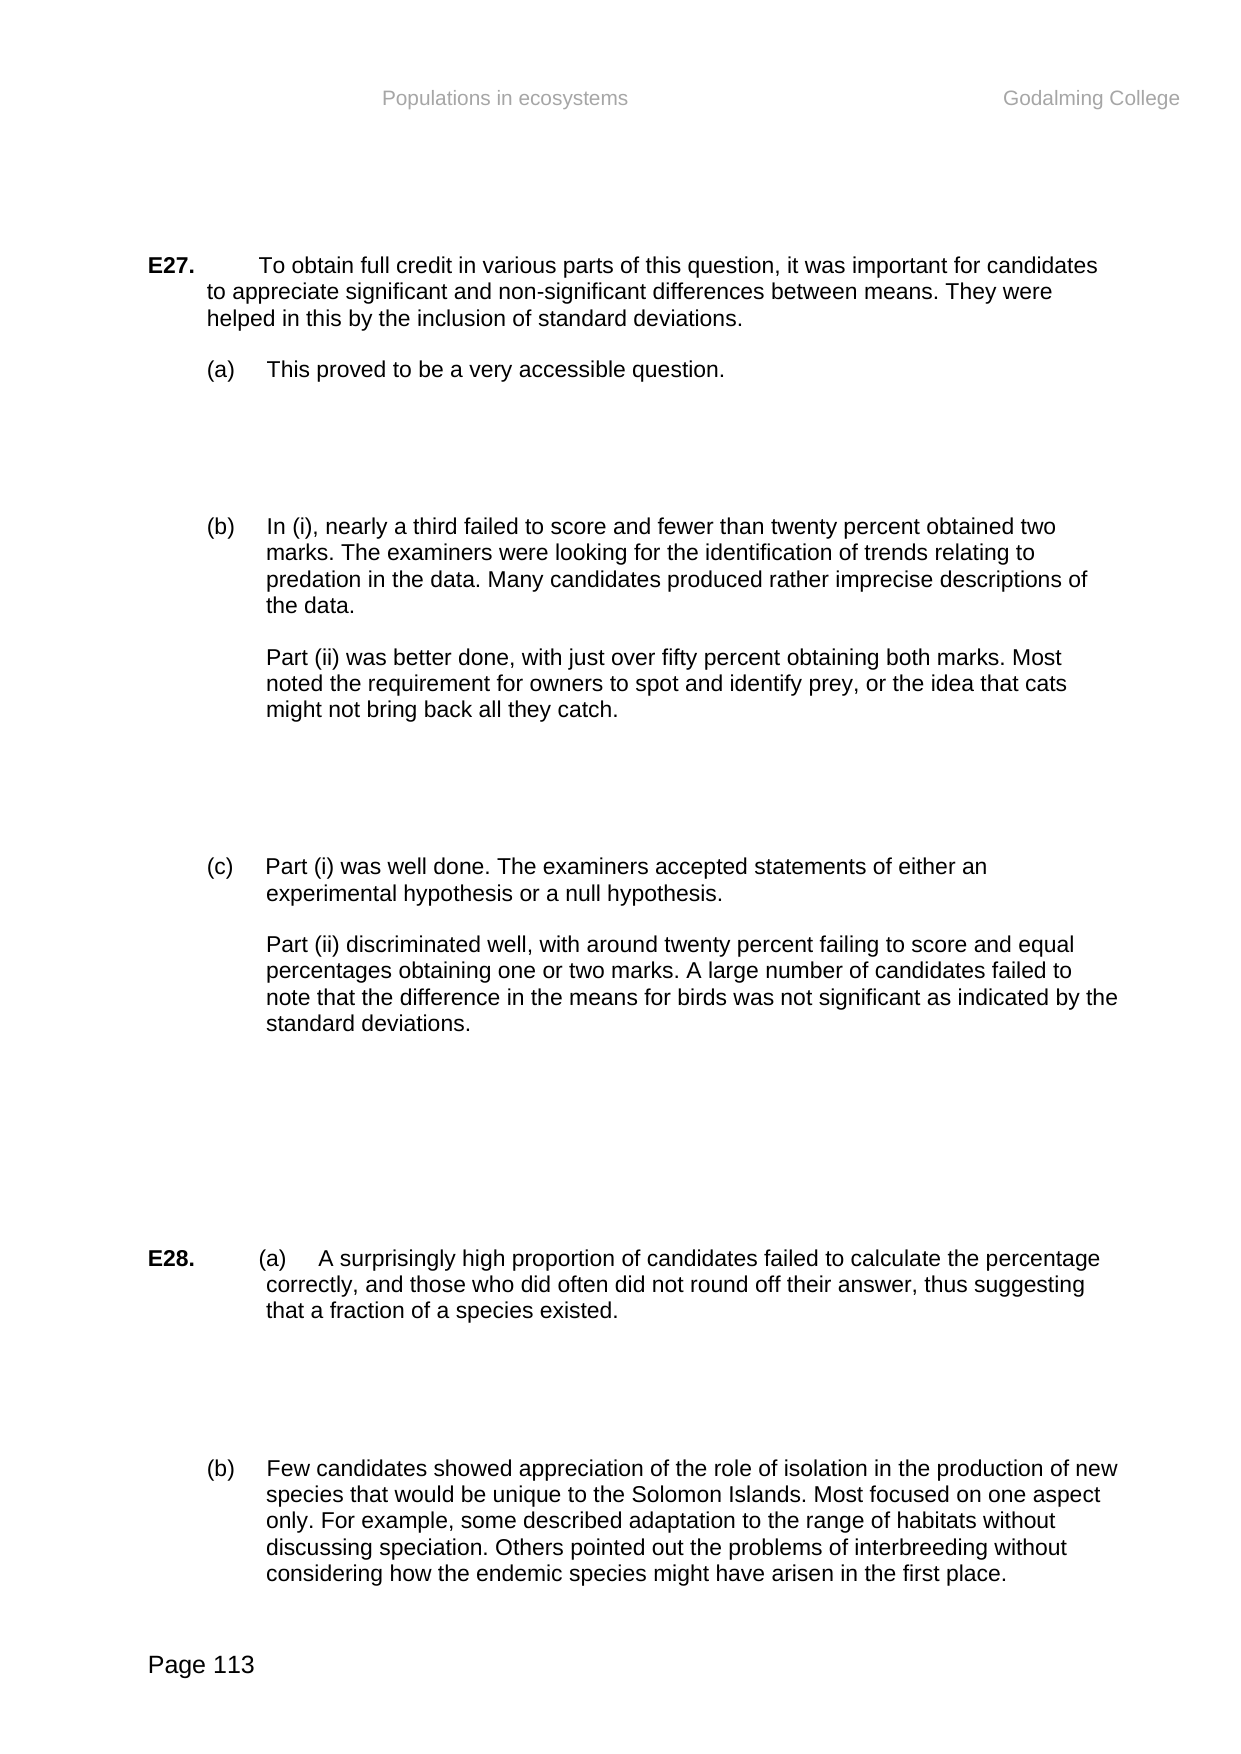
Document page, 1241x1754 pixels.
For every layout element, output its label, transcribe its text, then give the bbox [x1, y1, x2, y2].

text Part (ii) discriminated well, with around twenty percent failing to score and equal percentages obtaining one or two marks. A large number of candidates failed to note that the difference in the means for birds was not significant as indicated by the standard deviations. [266, 931, 1122, 1036]
text E27. To obtain full credit in various parts of this question, it was important for candidates to appreciate significant and non-significant differences between means. They were helped in this by the inclusion of standard deviations. [148, 252, 1122, 331]
text (b) Few candidates showed appreciation of the role of isolation in the production of new species that would be unique to the Solomon Islands. Most focused on one aspect only. For example, some described adaptation to the range of habitats without discussing speciation. Others pointed out the problems of interbreeding without considering how the endemic species might have arisen in the first place. [207, 1454, 1122, 1586]
text (b) In (i), nearly a third failed to score and fewer than twenty percent obtained two marks. The examiners were looking for the identification of trends relating to predation in the data. Many candidates produced rather imprecise descriptions of the data. [207, 513, 1122, 618]
text E28. (a) A surprisingly high proportion of candidates failed to calculate the percentage correctly, and those who did often did not round off their answer, thus suggesting that a fraction of a species existed. [148, 1245, 1122, 1324]
text (c) Part (i) was well done. The examiners accepted statements of either an experimental hypothesis or a null hypothesis. [207, 853, 1122, 906]
text Part (ii) was better done, with just over fifty percent obtaining both marks. Most noted the requirement for owners to spot and identify prey, or the idea that cats might not bring back all they catch. [266, 643, 1122, 722]
text (a) This proved to be a very accessible question. [207, 356, 1122, 382]
